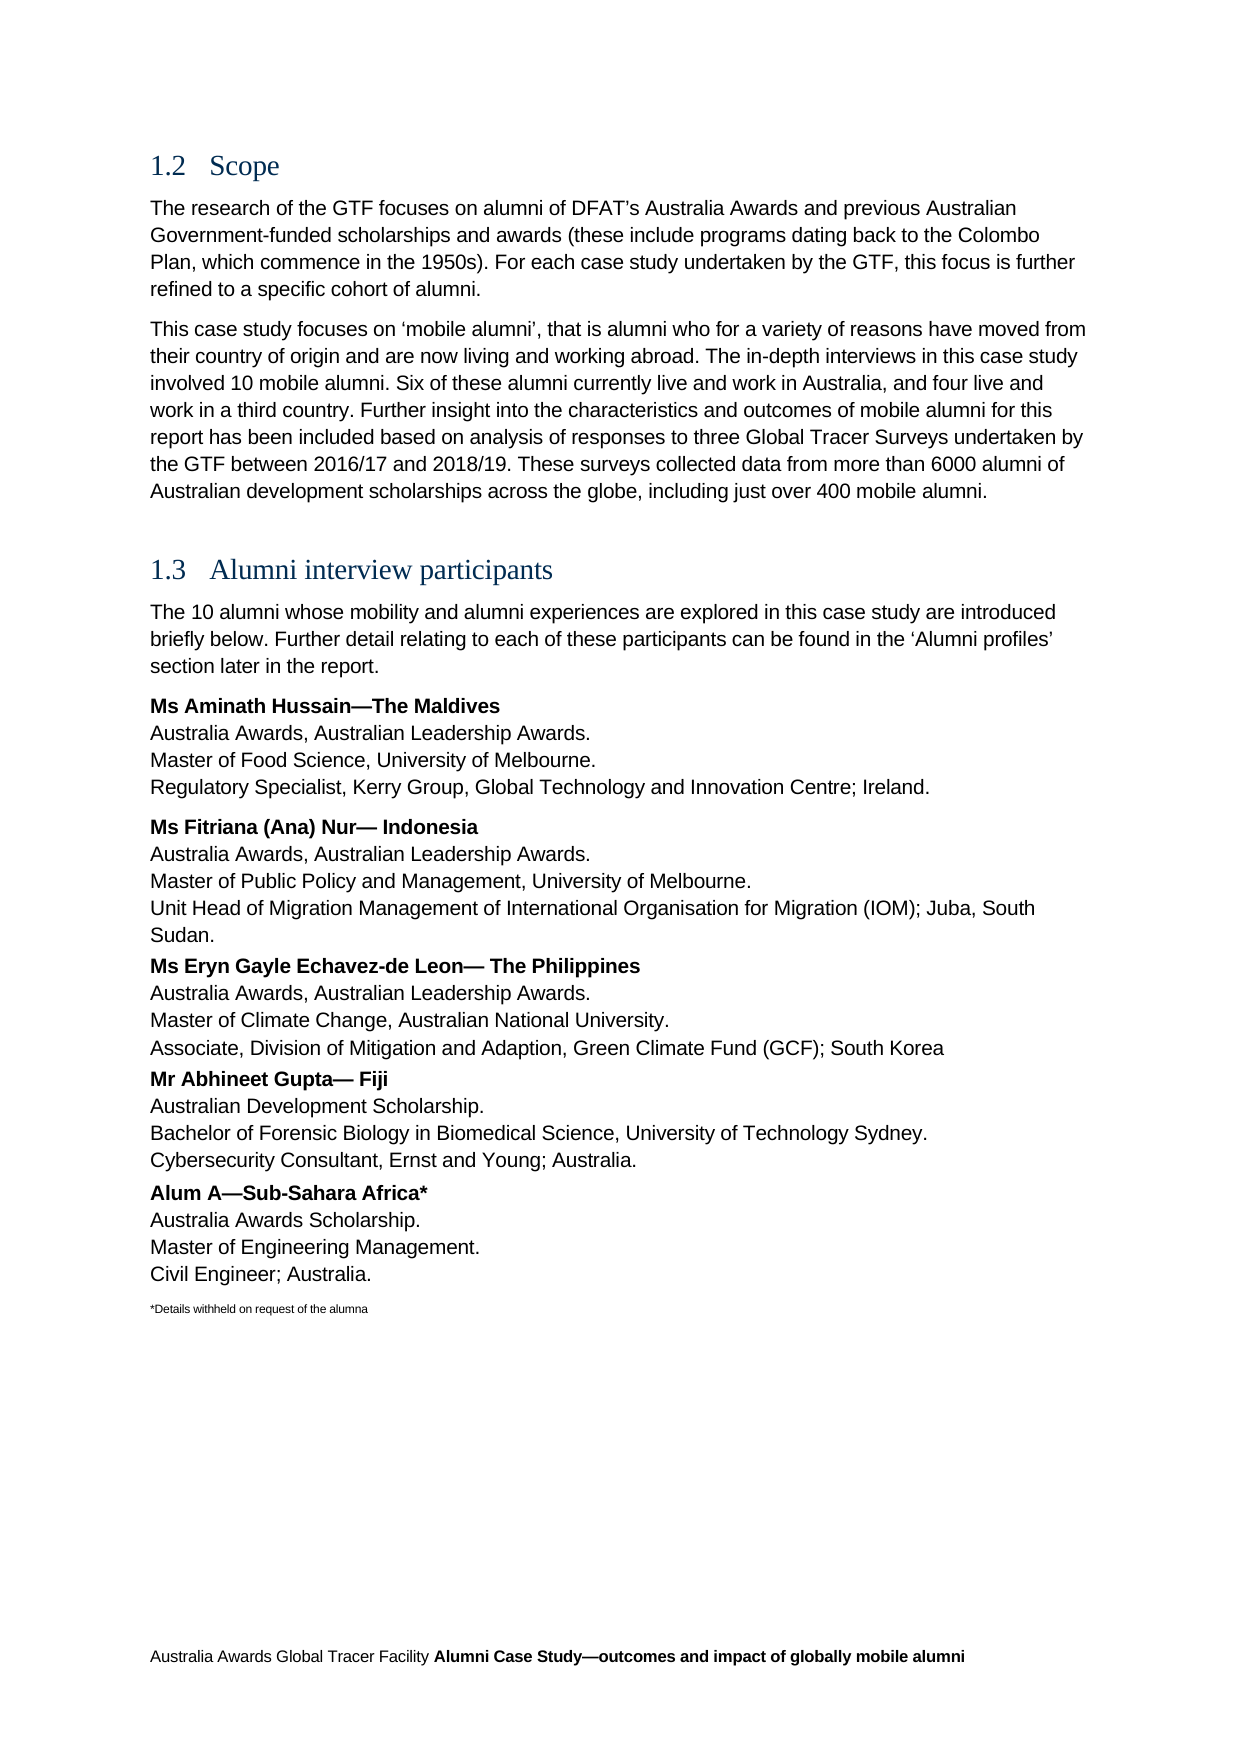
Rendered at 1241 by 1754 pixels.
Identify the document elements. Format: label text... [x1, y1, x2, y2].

text This case study focuses on ‘mobile alumni’, that is alumni who for a variety of reasons have moved from their country of origin and are now living and working abroad. The in-depth interviews in this case study involved 10 mobile alumni. Six of these alumni currently live and work in Australia, and four live and work in a third country. Further insight into the characteristics and outcomes of mobile alumni for this report has been included based on analysis of responses to three Global Tracer Surveys undertaken by the GTF between 2016/17 and 2018/19. These surveys collected data from more than 6000 alumni of Australian development scholarships across the globe, including just over 400 mobile alumni. [150, 314, 1090, 504]
text *Details withheld on request of the alumna [150, 1300, 1090, 1327]
text Ms Eryn Gayle Echavez-de Leon— The Philippines Australia Awards, Australian Leadership Awards. Master of Climate Change, Australian National University. Associate, Division of Mitigation and Adaption, Green Climate Fund (GCF); South Korea [150, 952, 1090, 1060]
subtitle Alumni interview participants [150, 554, 1090, 585]
text Mr Abhineet Gupta— Fiji Australian Development Scholarship. Bachelor of Forensic Biology in Biomedical Science, University of Technology Sydney. Cybersecurity Consultant, Ernst and Young; Australia. [150, 1064, 1090, 1173]
subtitle Scope [150, 150, 1090, 181]
text Alum A—Sub-Sahara Africa* Australia Awards Scholarship. Master of Engineering Management. Civil Engineer; Australia. [150, 1179, 1090, 1287]
text Ms Fitriana (Ana) Nur— Indonesia Australia Awards, Australian Leadership Awards. Master of Public Policy and Management, University of Melbourne. Unit Head of Migration Management of International Organisation for Migration (IOM); Juba, South Sudan. [150, 812, 1090, 948]
text The research of the GTF focuses on alumni of DFAT’s Australia Awards and previous Australian Government-funded scholarships and awards (these include programs dating back to the Colombo Plan, which commence in the 1950s). For each case study undertaken by the GTF, this focus is further refined to a specific cohort of alumni. [150, 194, 1090, 302]
text Ms Aminath Hussain—The Maldives Australia Awards, Australian Leadership Awards. Master of Food Science, University of Melbourne. Regulatory Specialist, Kerry Group, Global Technology and Innovation Centre; Ireland. [150, 692, 1090, 800]
text The 10 alumni whose mobility and alumni experiences are explored in this case study are introduced briefly below. Further detail relating to each of these participants can be found in the ‘Alumni profiles’ section later in the report. [150, 598, 1090, 679]
